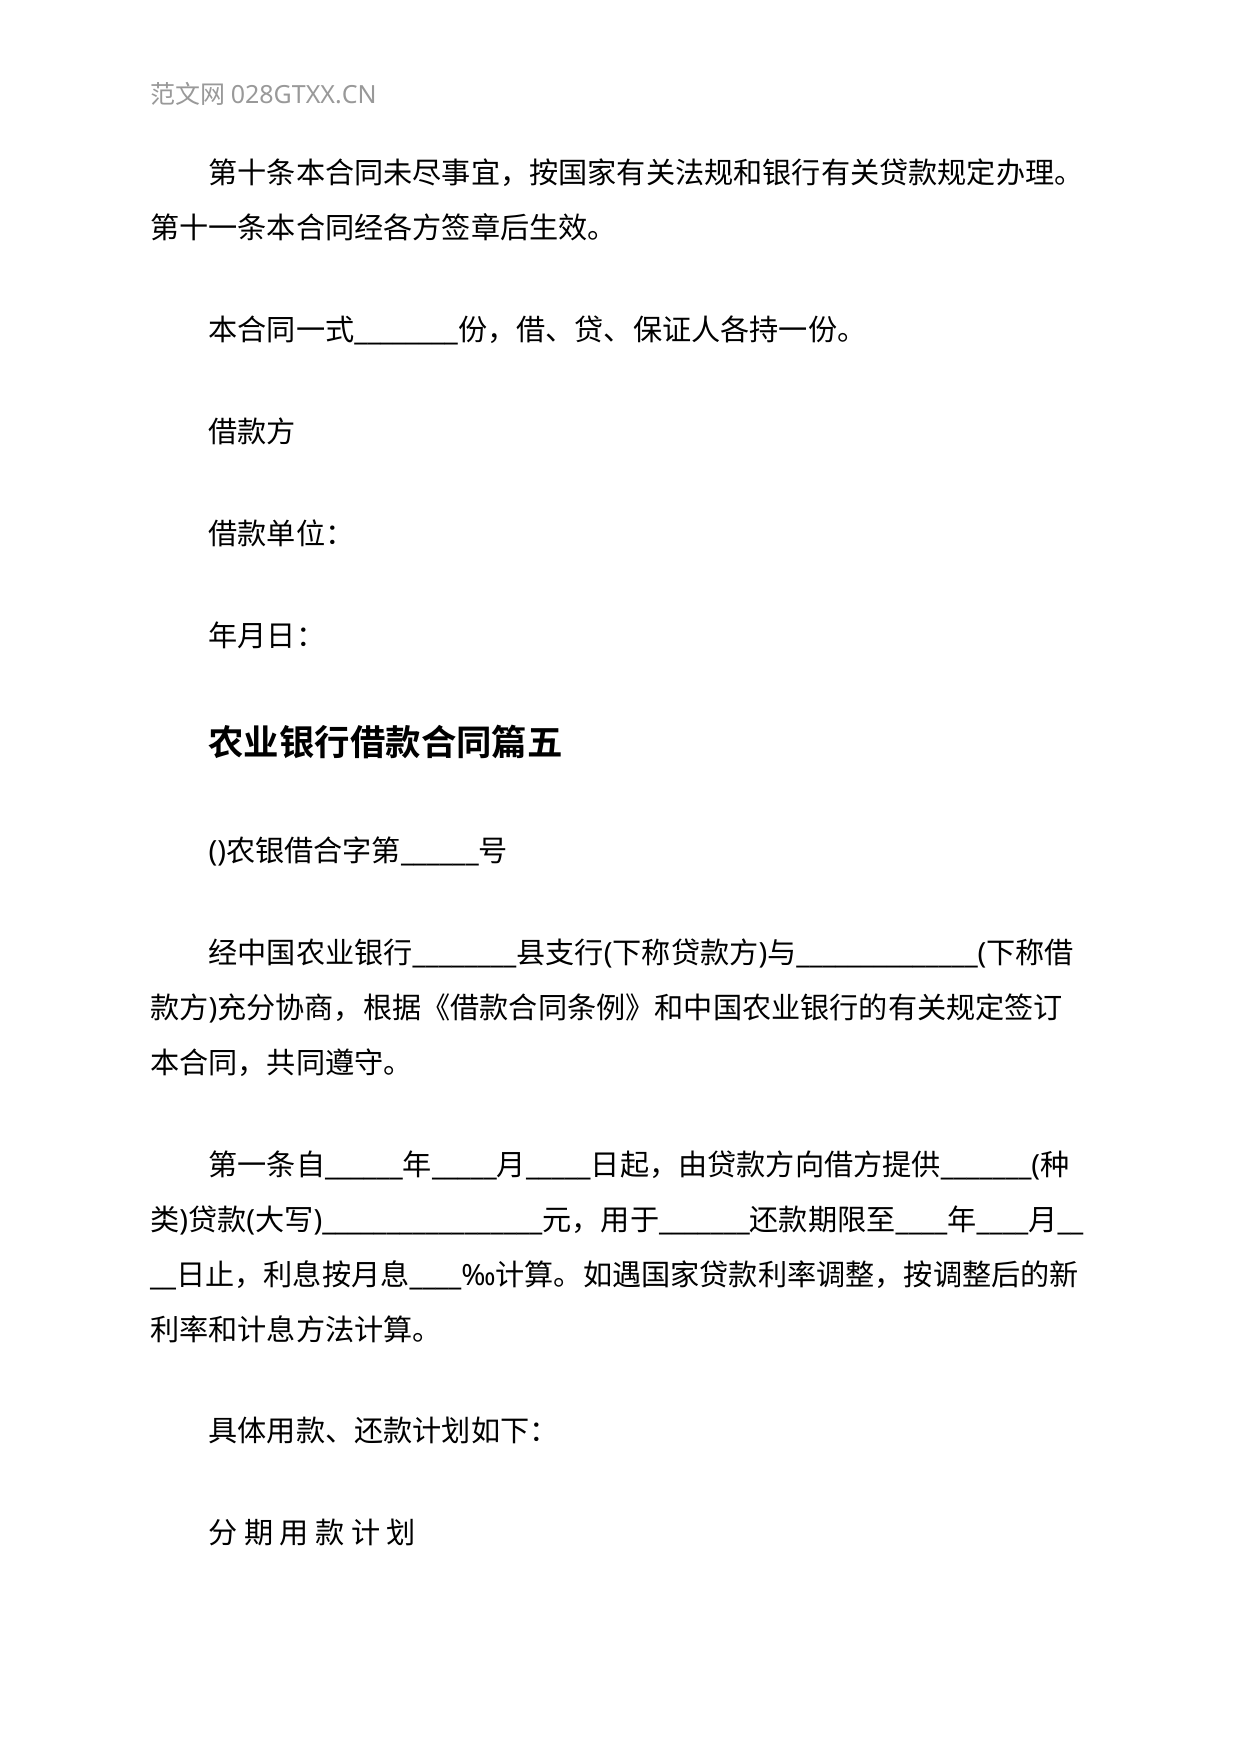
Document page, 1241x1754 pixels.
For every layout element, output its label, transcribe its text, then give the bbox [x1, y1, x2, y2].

text 本合同一式________份，借、贷、保证人各持一份。 [150, 307, 1090, 349]
text 借款单位： [150, 510, 1090, 553]
text 分 期 用 款 计 划 [150, 1510, 1090, 1552]
text 借款方 [150, 409, 1090, 451]
text 具体用款、还款计划如下： [150, 1408, 1090, 1450]
text 农业银行借款合同篇五 [150, 714, 1090, 765]
text 第一条自______年_____月_____日起，由贷款方向借方提供_______(种类)贷款(大写)_________________元，用于_______还款期限至____年____月____日止，利息按月息____‰计算。如遇国家贷款利率调整，按调整后的新利率和计息方法计算。 [150, 1141, 1090, 1348]
text 年月日： [150, 612, 1090, 654]
text 第十条本合同未尽事宜，按国家有关法规和银行有关贷款规定办理。第十一条本合同经各方签章后生效。 [150, 150, 1090, 247]
text ()农银借合字第______号 [150, 827, 1090, 870]
text 经中国农业银行________县支行(下称贷款方)与______________(下称借款方)充分协商，根据《借款合同条例》和中国农业银行的有关规定签订本合同，共同遵守。 [150, 929, 1090, 1082]
